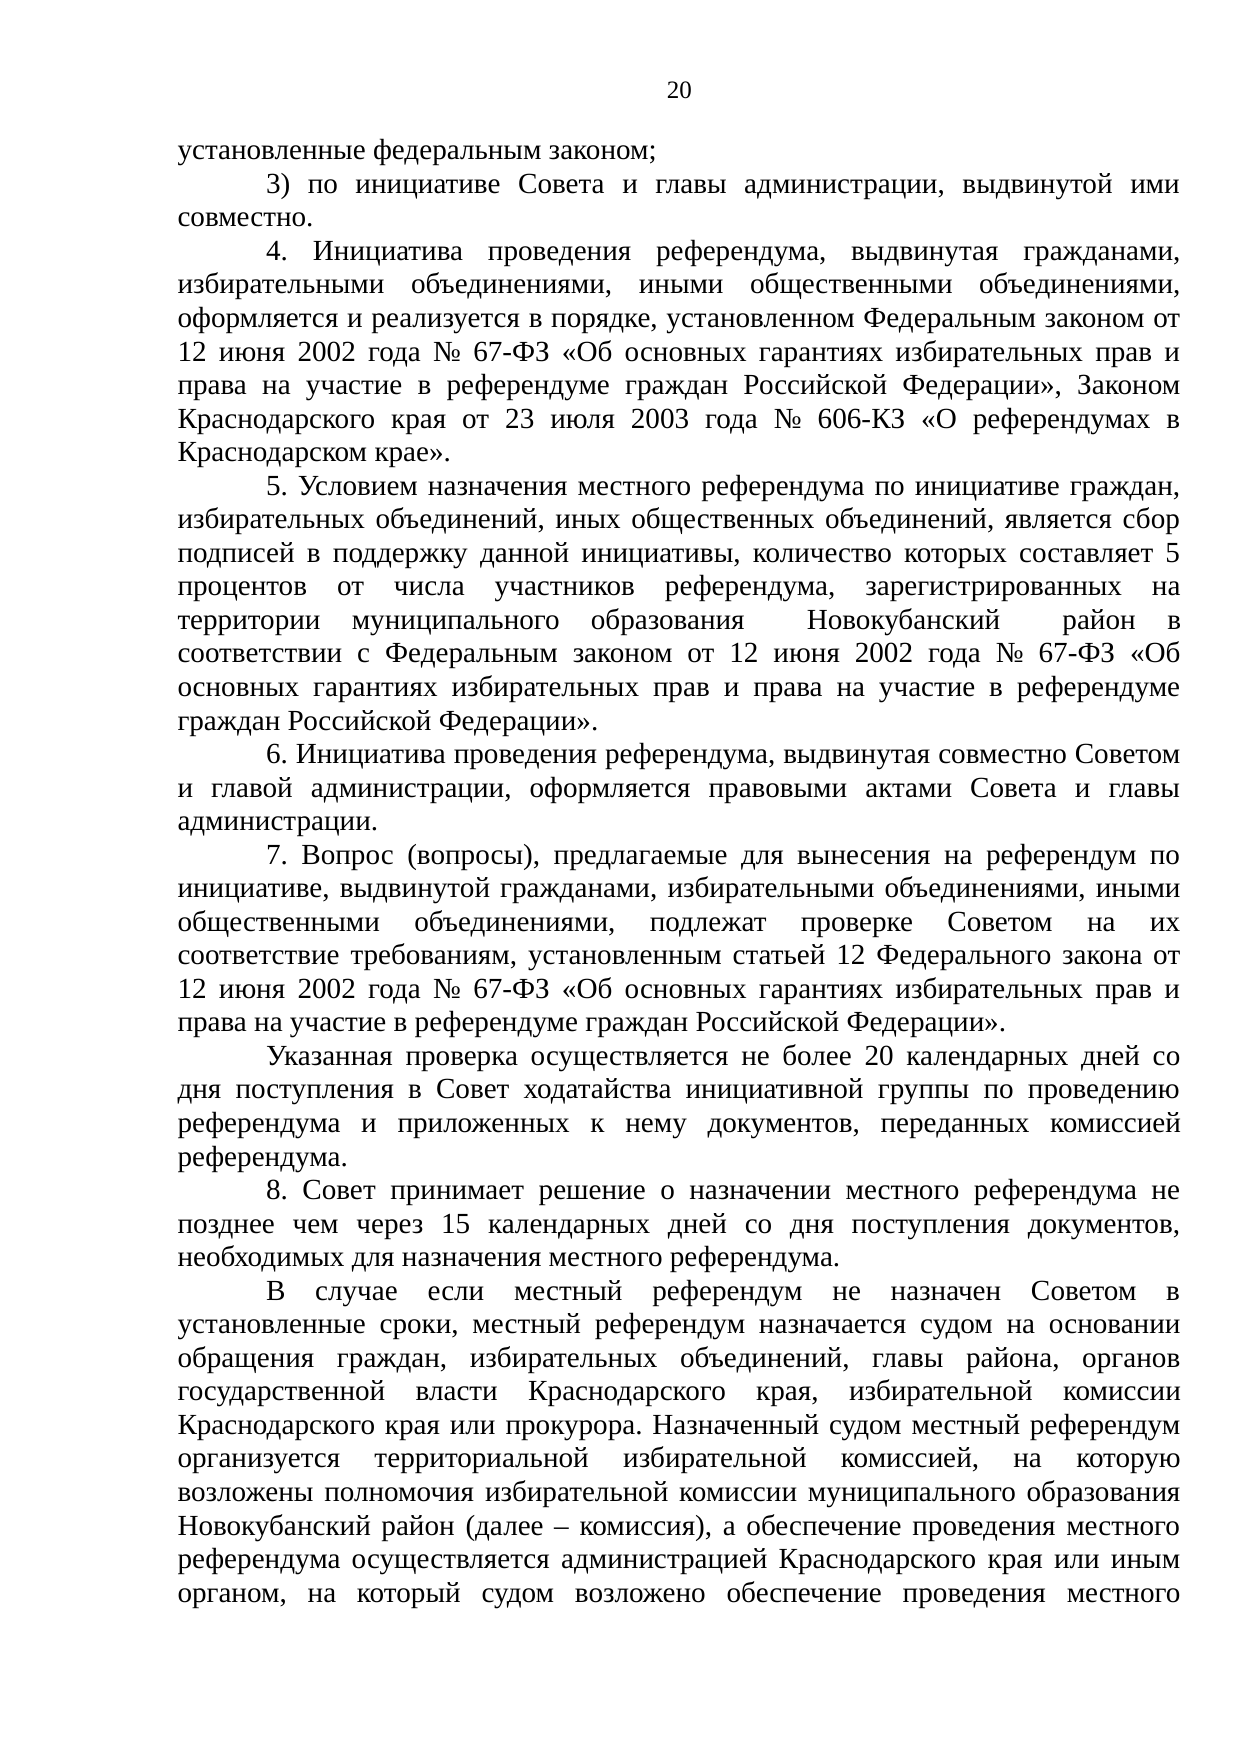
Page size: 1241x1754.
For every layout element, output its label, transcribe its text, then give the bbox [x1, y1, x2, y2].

text Указанная проверка осуществляется не более 20 календарных дней со дня поступления в Совет ходатайства инициативной группы по проведению референдума и приложенных к нему документов, переданных комиссией референдума. [177, 1038, 1181, 1172]
text 7. Вопрос (вопросы), предлагаемые для вынесения на референдум по инициативе, выдвинутой гражданами, избирательными объединениями, иными общественными объединениями, подлежат проверке Советом на их соответствие требованиям, установленным статьей 12 Федерального закона от 12 июня 2002 года № 67-ФЗ «Об основных гарантиях избирательных прав и права на участие в референдуме граждан Российской Федерации». [177, 837, 1181, 1038]
text 5. Условием назначения местного референдума по инициативе граждан, избирательных объединений, иных общественных объединений, является сбор подписей в поддержку данной инициативы, количество которых составляет 5 процентов от числа участников референдума, зарегистрированных на территории муниципального образования Новокубанский район в соответствии с Федеральным законом от 12 июня 2002 года № 67-ФЗ «Об основных гарантиях избирательных прав и права на участие в референдуме граждан Российской Федерации». [177, 468, 1181, 736]
text 6. Инициатива проведения референдума, выдвинутая совместно Советом и главой администрации, оформляется правовыми актами Совета и главы администрации. [177, 736, 1181, 837]
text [177, 132, 1181, 166]
text 4. Инициатива проведения референдума, выдвинутая гражданами, избирательными объединениями, иными общественными объединениями, оформляется и реализуется в порядке, установленном Федеральным законом от 12 июня 2002 года № 67-ФЗ «Об основных гарантиях избирательных прав и права на участие в референдуме граждан Российской Федерации», Законом Краснодарского края от 23 июля 2003 года № 606-КЗ «О референдумах в Краснодарском крае». [177, 233, 1181, 468]
text 8. Совет принимает решение о назначении местного референдума не позднее чем через 15 календарных дней со дня поступления документов, необходимых для назначения местного референдума. [177, 1172, 1181, 1273]
text 3) по инициативе Совета и главы администрации, выдвинутой ими совместно. [177, 166, 1181, 233]
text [177, 1273, 1181, 1608]
